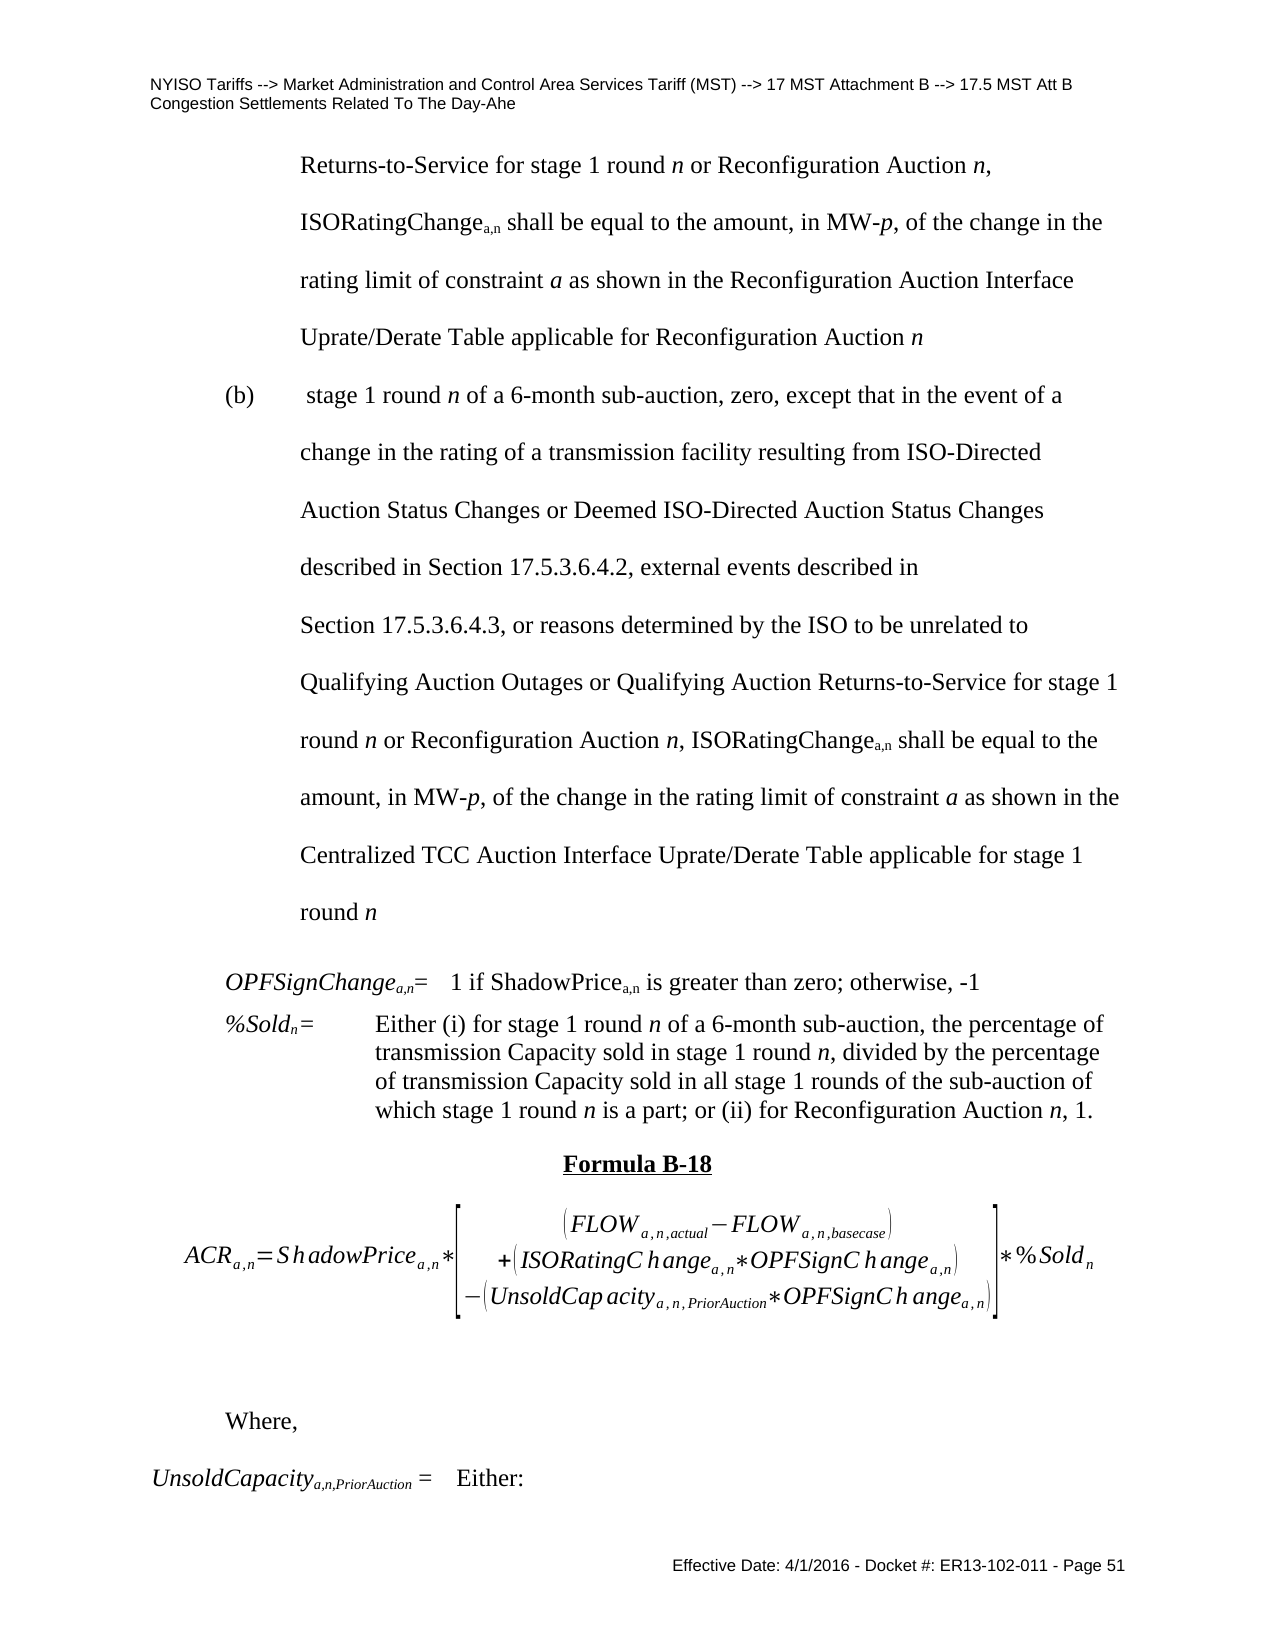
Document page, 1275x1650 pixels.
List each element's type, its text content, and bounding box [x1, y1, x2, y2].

text Formula B-18 [150, 1149, 1125, 1177]
text %Soldn = Either (i) for stage 1 round n of a 6-month sub-auction, the percentage of transmission Capacity sold in stage 1 round n, divided by the percentage of transmission Capacity sold in all stage 1 rounds of the sub-auction of which stage 1 round n is a part; or (ii) for Reconfiguration Auction n, 1. [225, 1009, 1125, 1124]
text (b) stage 1 round n of a 6-month sub-auction, zero, except that in the event of a change in the rating of a transmission facility resulting from ISO-Directed Auction Status Changes or Deemed ISO-Directed Auction Status Changes described in Section 17.5.3.6.4.2, external events described in Section 17.5.3.6.4.3, or reasons determined by the ISO to be unrelated to Qualifying Auction Outages or Qualifying Auction Returns-to-Service for stage 1 round n or Reconfiguration Auction n, ISORatingChangea,n shall be equal to the amount, in MW-p, of the change in the rating limit of constraint a as shown in the Centralized TCC Auction Interface Uprate/Derate Table applicable for stage 1 round n [225, 380, 1125, 926]
text OPFSignChangea,n= 1 if ShadowPricea,n is greater than zero; otherwise, -1 [225, 967, 1125, 996]
text Where, [150, 1406, 1125, 1435]
text UnsoldCapacitya,n,PriorAuction = Either: [151, 1463, 1125, 1492]
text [225, 150, 1125, 351]
